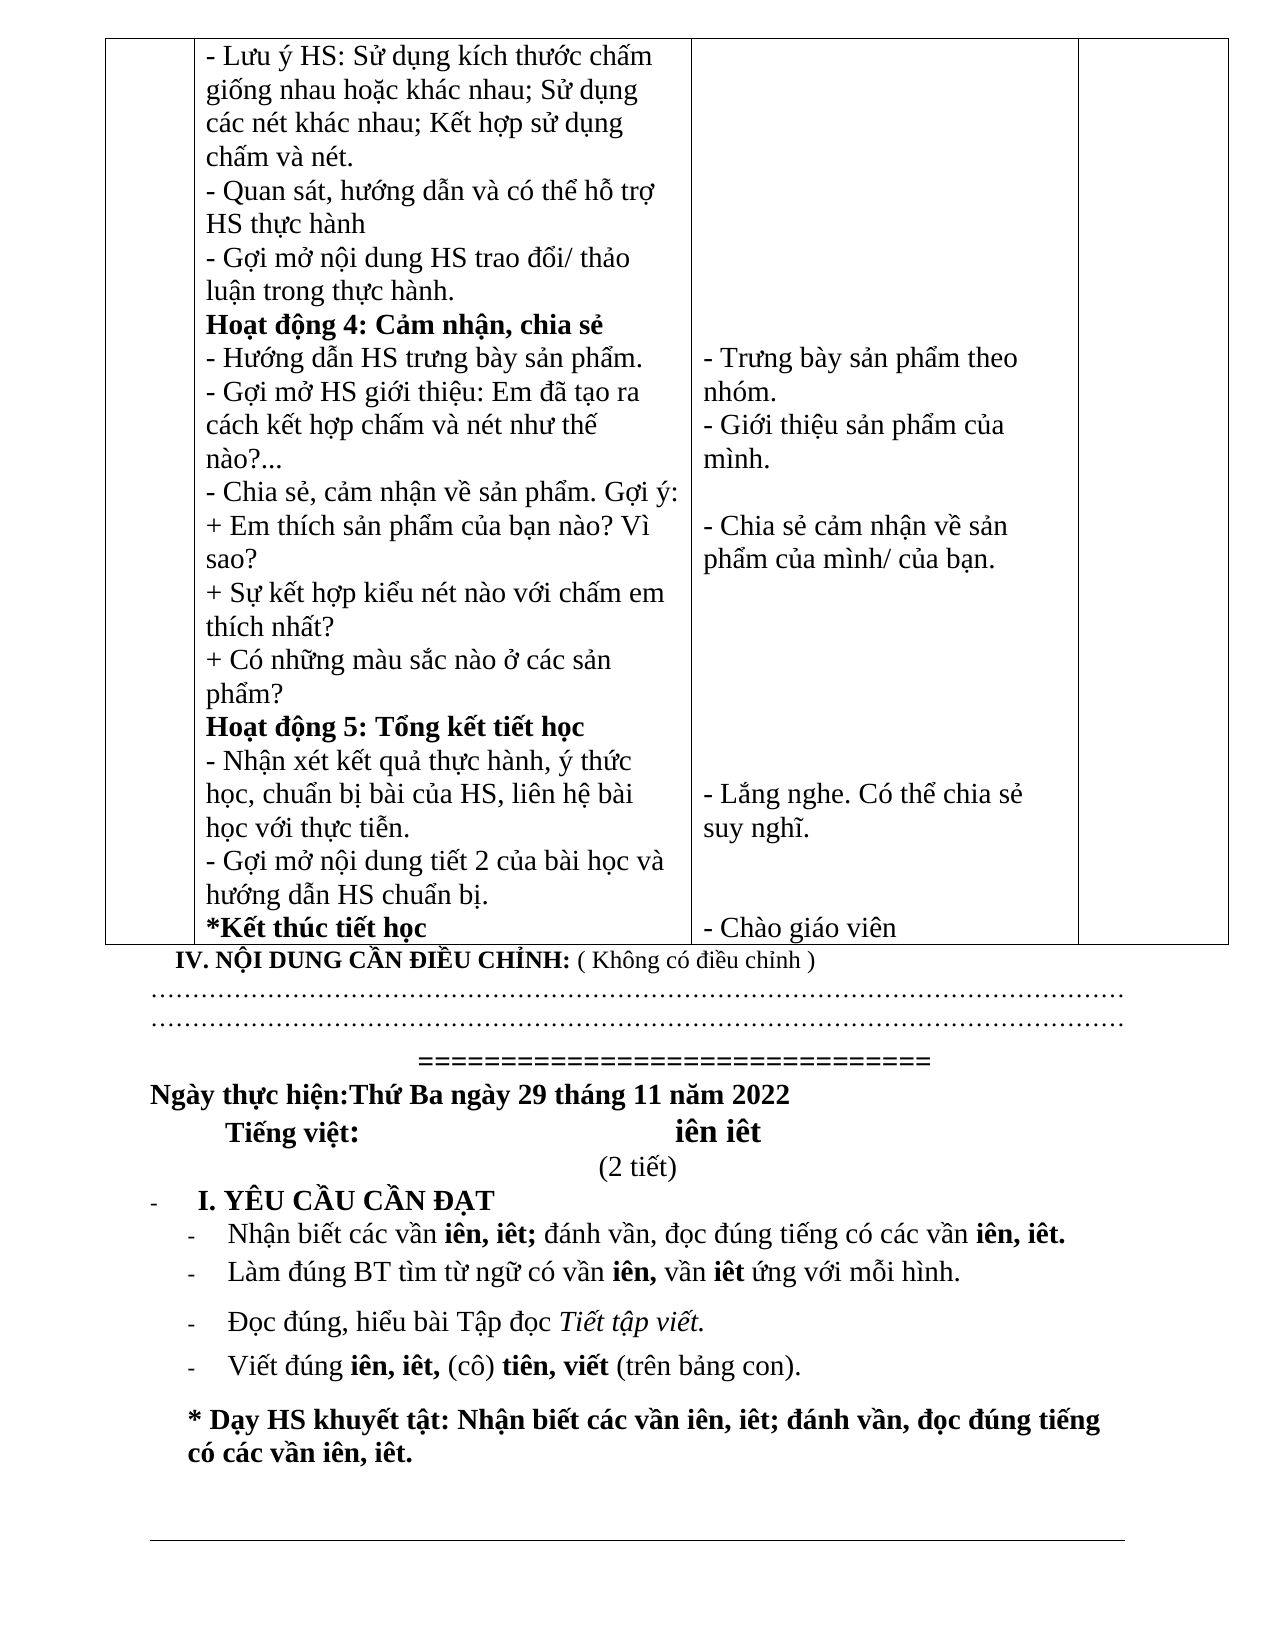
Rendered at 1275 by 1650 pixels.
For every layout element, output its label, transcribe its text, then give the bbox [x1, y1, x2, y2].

text =============================== [150, 1044, 1125, 1077]
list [150, 1348, 1125, 1381]
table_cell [692, 39, 1078, 944]
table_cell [195, 39, 691, 944]
text IV. NỘI DUNG CẦN ĐIỀU CHỈNH: ( Không có điều chỉnh ) [150, 945, 1125, 974]
list Nhận biết các vần iên, iêt; đánh vần, đọc đúng tiếng có các vần iên, iêt. [150, 1216, 1125, 1250]
text (2 tiết) [150, 1149, 1125, 1183]
list I. YÊU CẦU CẦN ĐẠT [150, 1183, 1125, 1216]
list Làm đúng BT tìm từ ngữ có vần iên, vần iêt ứng với mỗi hình. [150, 1254, 1125, 1288]
list Đọc đúng, hiểu bài Tập đọc Tiết tập viết. [150, 1304, 1125, 1338]
table_cell [1079, 39, 1228, 944]
text Ngày thực hiện:Thứ Ba ngày 29 tháng 11 năm 2022 [150, 1077, 1125, 1111]
text Tiếng việt: iên iêt [150, 1111, 1125, 1149]
text ……………………………………………………………………………………………………………………………………………………………………………………………………………… [150, 974, 1125, 1031]
table_cell [106, 39, 194, 944]
text * Dạy HS khuyết tật: Nhận biết các vần iên, iêt; đánh vần, đọc đúng tiếng có các vần iên, iêt. [187, 1402, 1125, 1469]
